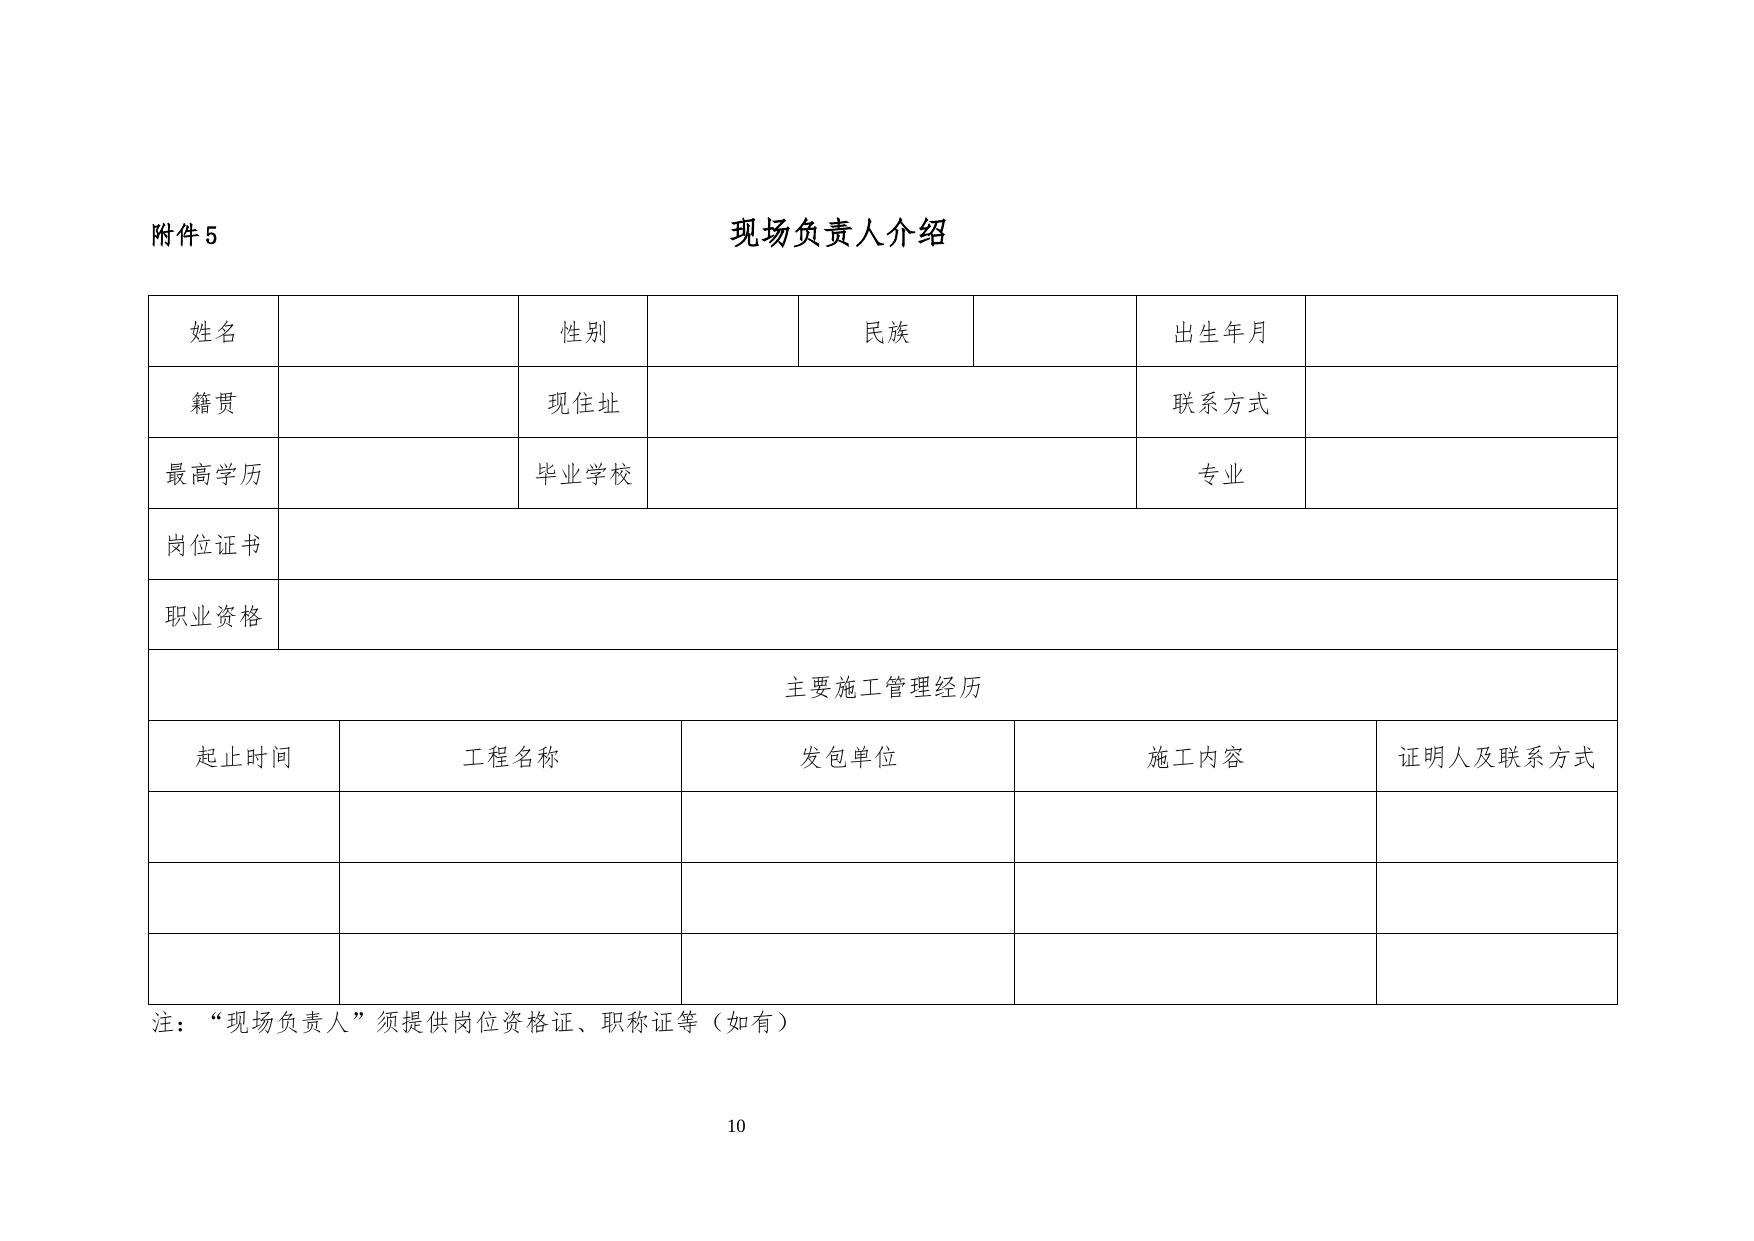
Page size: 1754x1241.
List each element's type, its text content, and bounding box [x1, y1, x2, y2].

table_cell [279, 367, 518, 437]
table_cell [340, 863, 681, 933]
table_cell 籍贯 [149, 367, 278, 437]
table_cell [648, 367, 1136, 437]
table_cell [279, 580, 1617, 649]
table_header 姓名 [149, 296, 278, 366]
table_cell 联系方式 [1137, 367, 1305, 437]
table_header 出生年月 [1137, 296, 1305, 366]
table_cell 岗位证书 [149, 509, 278, 578]
table_cell [279, 438, 518, 508]
table_cell 专业 [1137, 438, 1305, 508]
table_cell [1377, 863, 1617, 933]
table_header [974, 296, 1136, 366]
table_cell [1377, 792, 1617, 862]
table_cell [149, 934, 339, 1003]
table_cell [1015, 863, 1376, 933]
table_cell [648, 438, 1136, 508]
table_cell 毕业学校 [519, 438, 647, 508]
table_header [648, 296, 798, 366]
table_cell [682, 863, 1014, 933]
table_header [279, 296, 518, 366]
table_cell 现住址 [519, 367, 647, 437]
table_cell 工程名称 [340, 721, 681, 791]
table_cell [1306, 367, 1617, 437]
table_cell [149, 863, 339, 933]
text 附件5 现场负责人介绍 [150, 198, 1604, 263]
table_header [1306, 296, 1617, 366]
table_cell 施工内容 [1015, 721, 1376, 791]
table_cell [682, 934, 1014, 1003]
table_cell [682, 792, 1014, 862]
table_cell 发包单位 [682, 721, 1014, 791]
table_cell [1306, 438, 1617, 508]
table_cell [340, 792, 681, 862]
table_cell 证明人及联系方式 [1377, 721, 1617, 791]
table_cell 最高学历 [149, 438, 278, 508]
table_cell [1377, 934, 1617, 1003]
table_cell [340, 934, 681, 1003]
table_cell [1015, 934, 1376, 1003]
table_cell [279, 509, 1617, 578]
table_cell 职业资格 [149, 580, 278, 649]
table_cell [1015, 792, 1376, 862]
list 注：“现场负责人”须提供岗位资格证、职称证等（如有） [150, 1005, 1604, 1037]
table_cell 主要施工管理经历 [149, 650, 1617, 720]
table_cell 起止时间 [149, 721, 339, 791]
table_header 性别 [519, 296, 647, 366]
table_header 民族 [799, 296, 973, 366]
table_cell [149, 792, 339, 862]
